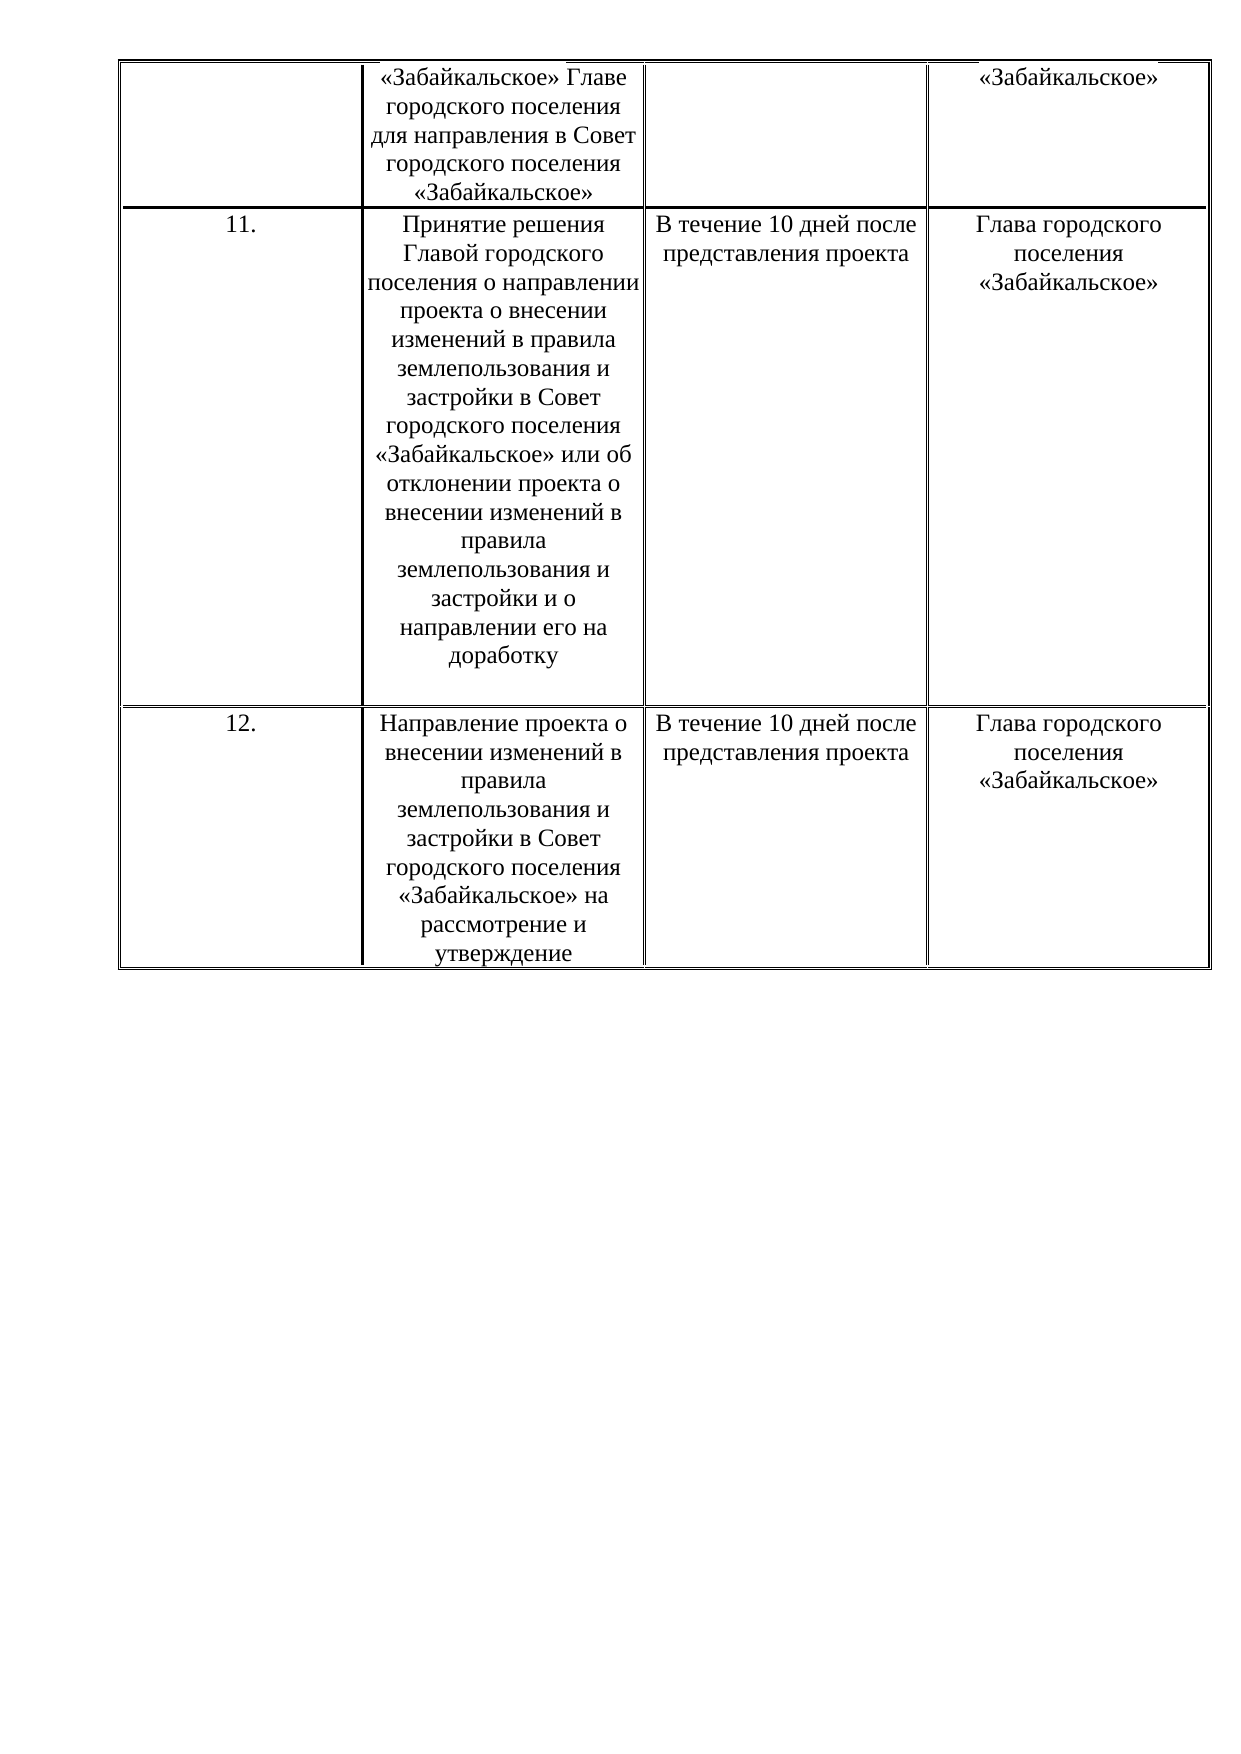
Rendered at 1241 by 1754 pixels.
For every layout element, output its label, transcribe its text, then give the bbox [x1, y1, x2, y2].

table_cell Направление проекта о внесении изменений в правила землепользования и застройки в Совет городского поселения «Забайкальское» на рассмотрение и утверждение [362, 708, 644, 967]
table_cell В течение 10 дней после представления проекта [646, 209, 926, 705]
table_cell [928, 63, 1208, 206]
table_cell Глава городского поселения «Забайкальское» [929, 206, 1208, 705]
table_cell 10. [121, 63, 362, 206]
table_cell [362, 63, 644, 206]
table_cell 11. [121, 206, 361, 705]
table_cell Принятие решения Главой городского поселения о направлении проекта о внесении изменений в правила землепользования и застройки в Совет городского поселения «Забайкальское» или об отклонении проекта о внесении изменений в правила землепользования и застройки и о направлении его на доработку [364, 209, 643, 705]
table_cell В течение 10 дней после представления проекта [645, 708, 927, 967]
table_cell 12. [119, 705, 362, 967]
table_cell Глава городского поселения «Забайкальское» [928, 705, 1210, 967]
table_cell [645, 63, 927, 206]
